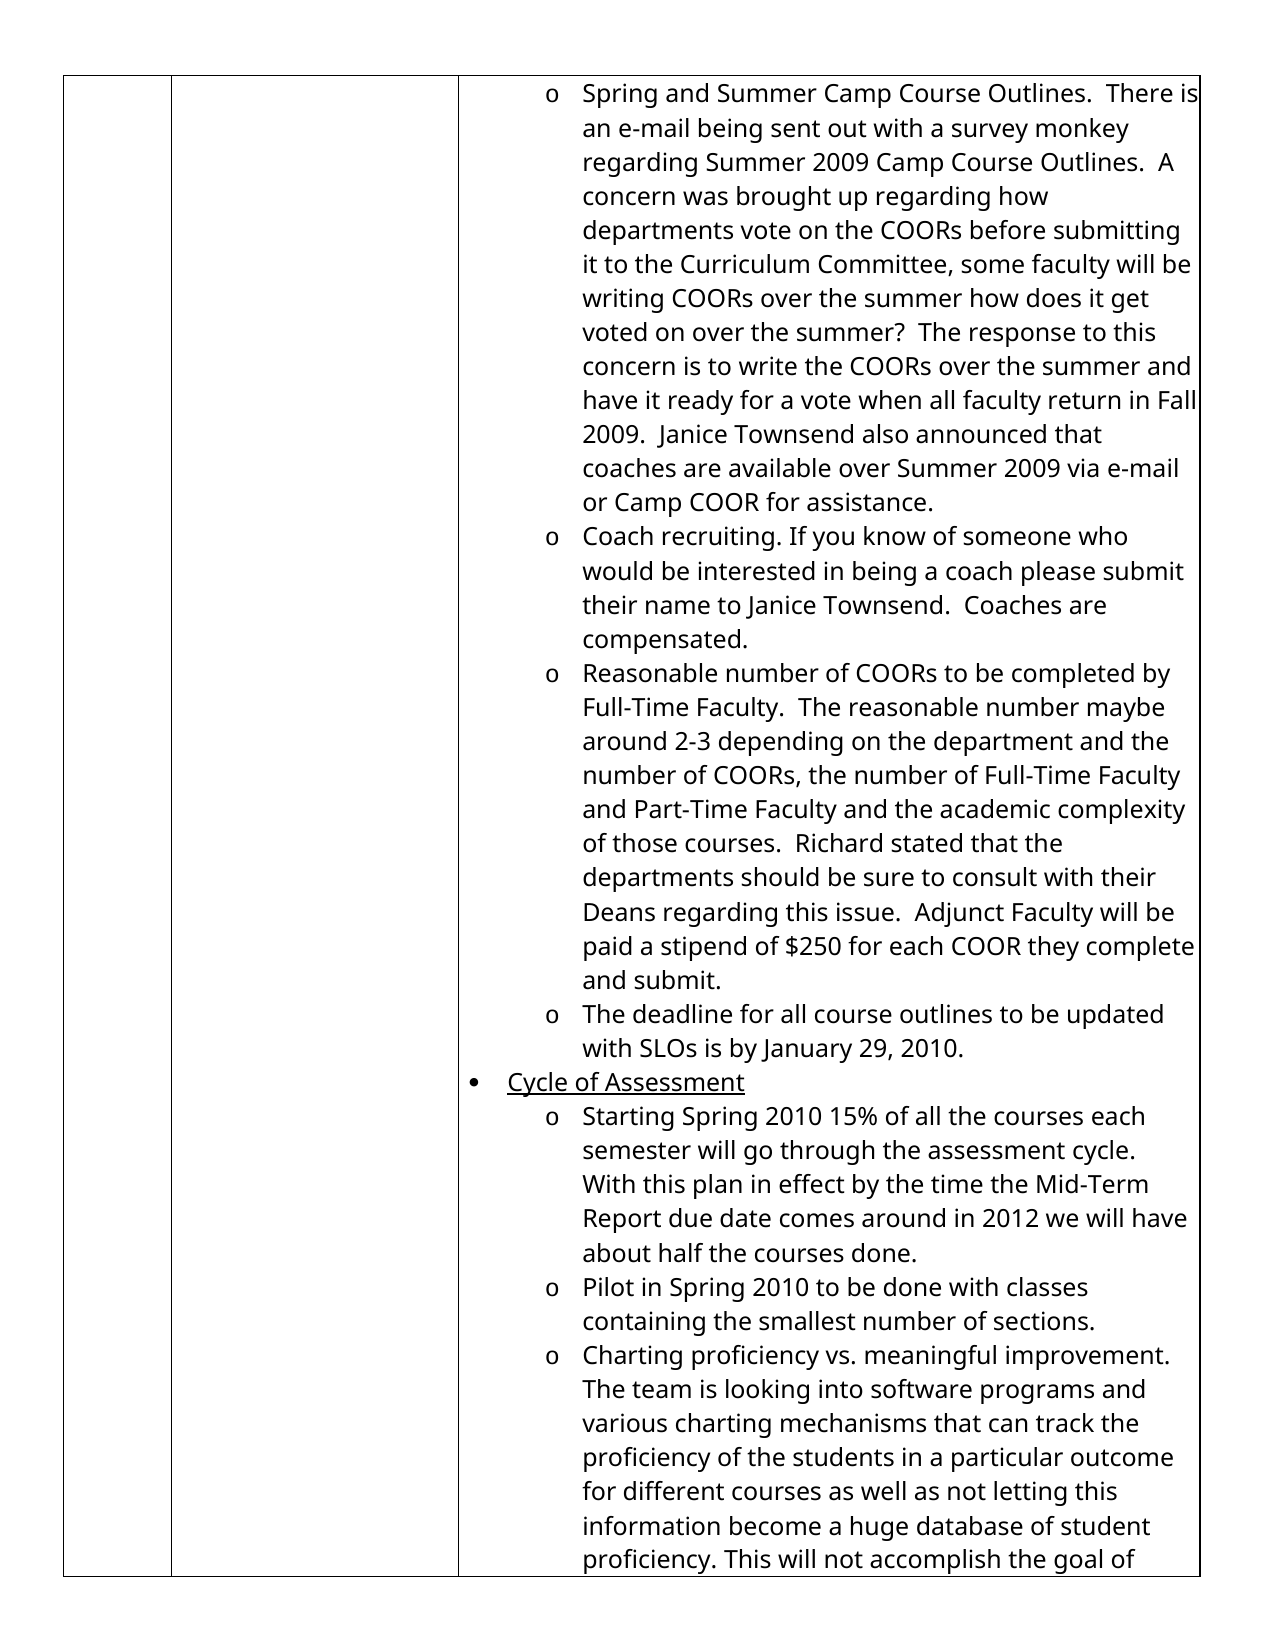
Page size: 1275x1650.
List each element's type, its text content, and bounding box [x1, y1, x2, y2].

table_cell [459, 76, 1199, 1576]
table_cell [172, 76, 458, 1576]
table_cell 3 [64, 76, 171, 1576]
